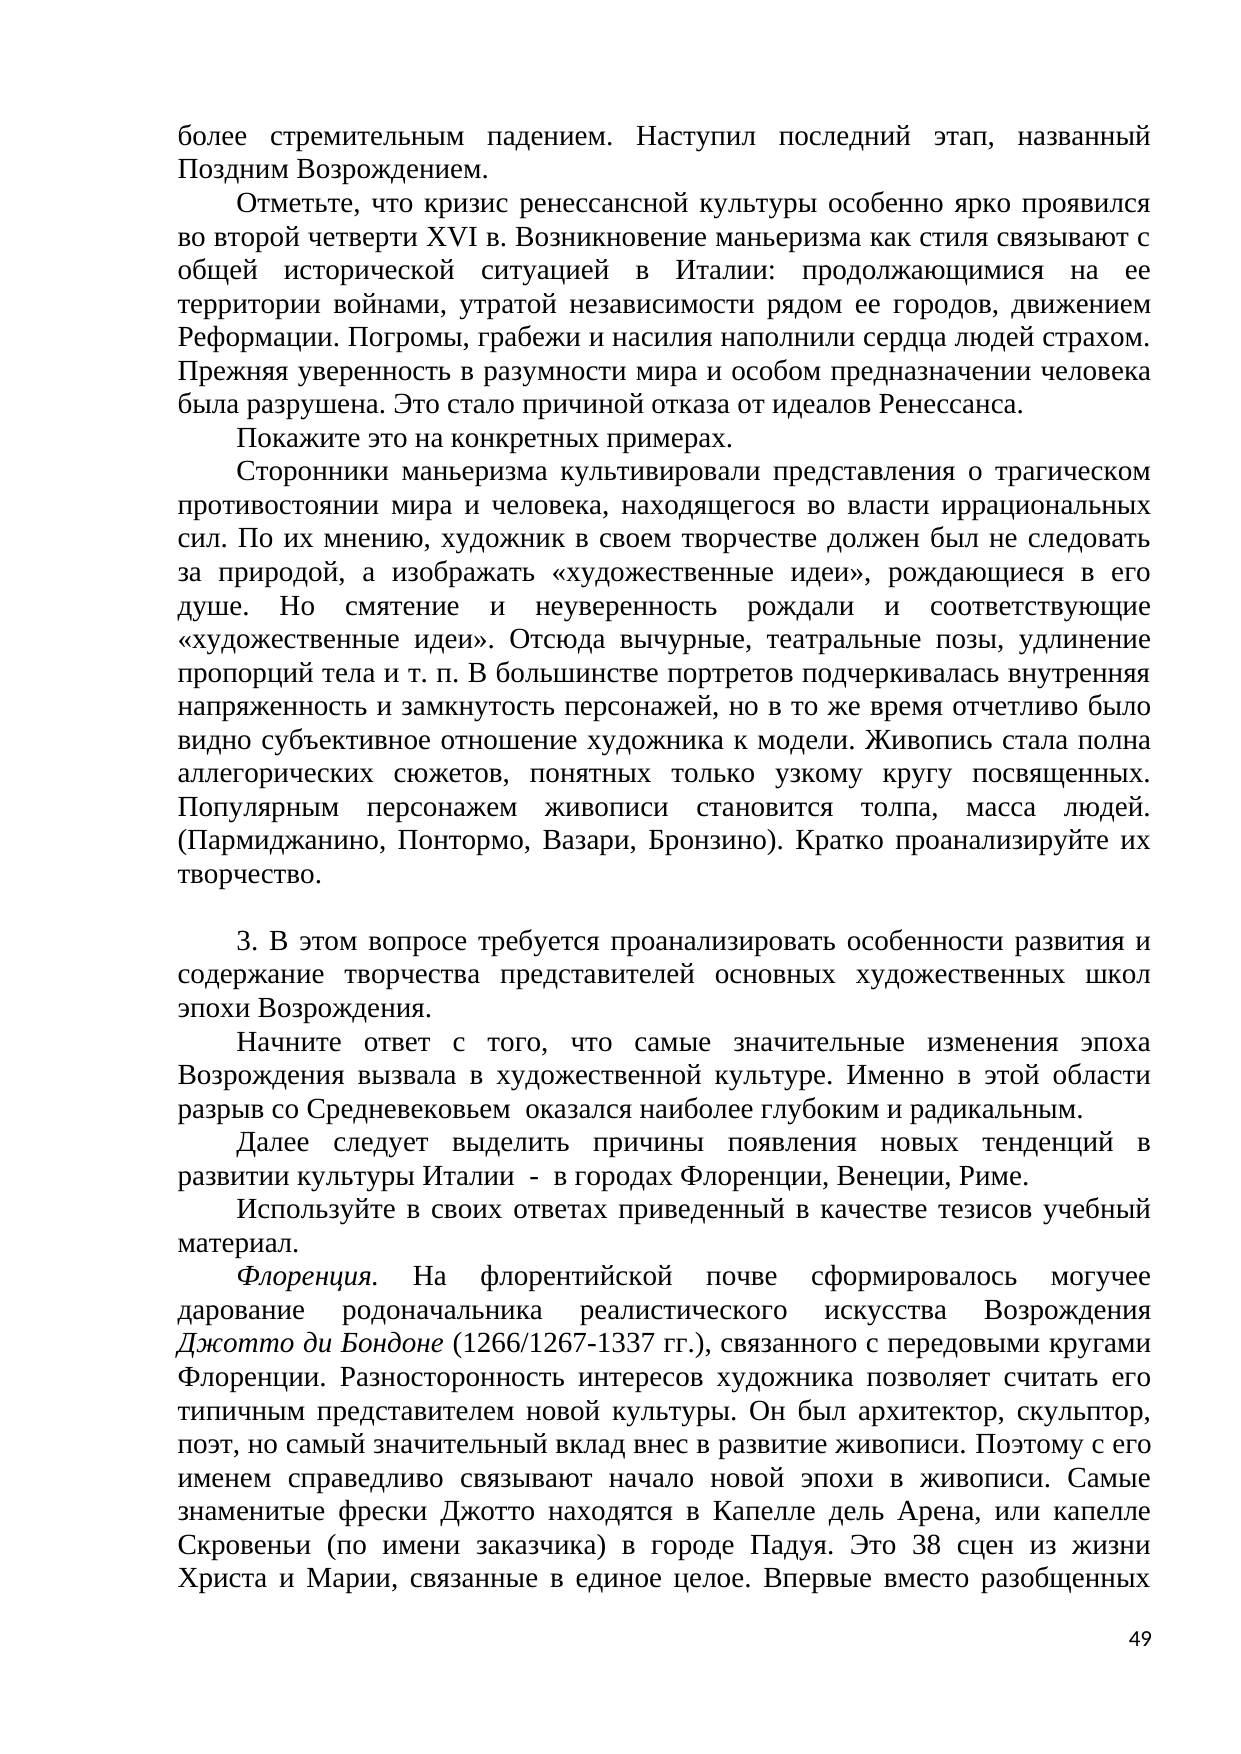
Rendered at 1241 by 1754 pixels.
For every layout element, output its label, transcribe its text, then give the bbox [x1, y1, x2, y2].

text Начните ответ с того, что самые значительные изменения эпоха Возрождения вызвала в художественной культуре. Именно в этой области разрыв со Средневековьем оказался наиболее глубоким и радикальным. [177, 1024, 1152, 1124]
text Отметьте, что кризис ренессансной культуры особенно ярко проявился во второй четверти XVI в. Возникновение маньеризма как стиля связывают с общей исторической ситуацией в Италии: продолжающимися на ее территории войнами, утратой независимости рядом ее городов, движением Реформации. Погромы, грабежи и насилия наполнили сердца людей страхом. Прежняя уверенность в разумности мира и особом предназначении человека была разрушена. Это стало причиной отказа от идеалов Ренессанса. [177, 185, 1152, 420]
text 3. В этом вопросе требуется проанализировать особенности развития и содержание творчества представителей основных художественных школ эпохи Возрождения. [177, 923, 1152, 1024]
text Далее следует выделить причины появления новых тенденций в развитии культуры Италии - в городах Флоренции, Венеции, Риме. [177, 1124, 1152, 1191]
text Покажите это на конкретных примерах. [177, 420, 1152, 453]
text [177, 1258, 1152, 1594]
text Используйте в своих ответах приведенный в качестве тезисов учебный материал. [177, 1191, 1152, 1258]
text Сторонники маньеризма культивировали представления о трагическом противостоянии мира и человека, находящегося во власти иррациональных сил. По их мнению, художник в своем творчестве должен был не следовать за природой, а изображать «художественные идеи», рождающиеся в его душе. Но смятение и неуверенность рождали и соответствующие «художественные идеи». Отсюда вычурные, театральные позы, удлинение пропорций тела и т. п. В большинстве портретов подчеркивалась внутренняя напряженность и замкнутость персонажей, но в то же время отчетливо было видно субъективное отношение художника к модели. Живопись стала полна аллегорических сюжетов, понятных только узкому кругу посвященных. Популярным персонажем живописи становится толпа, масса людей. (Пармиджанино, Понтормо, Вазари, Бронзино). Кратко проанализируйте их творчество. [177, 453, 1152, 889]
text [177, 118, 1152, 185]
